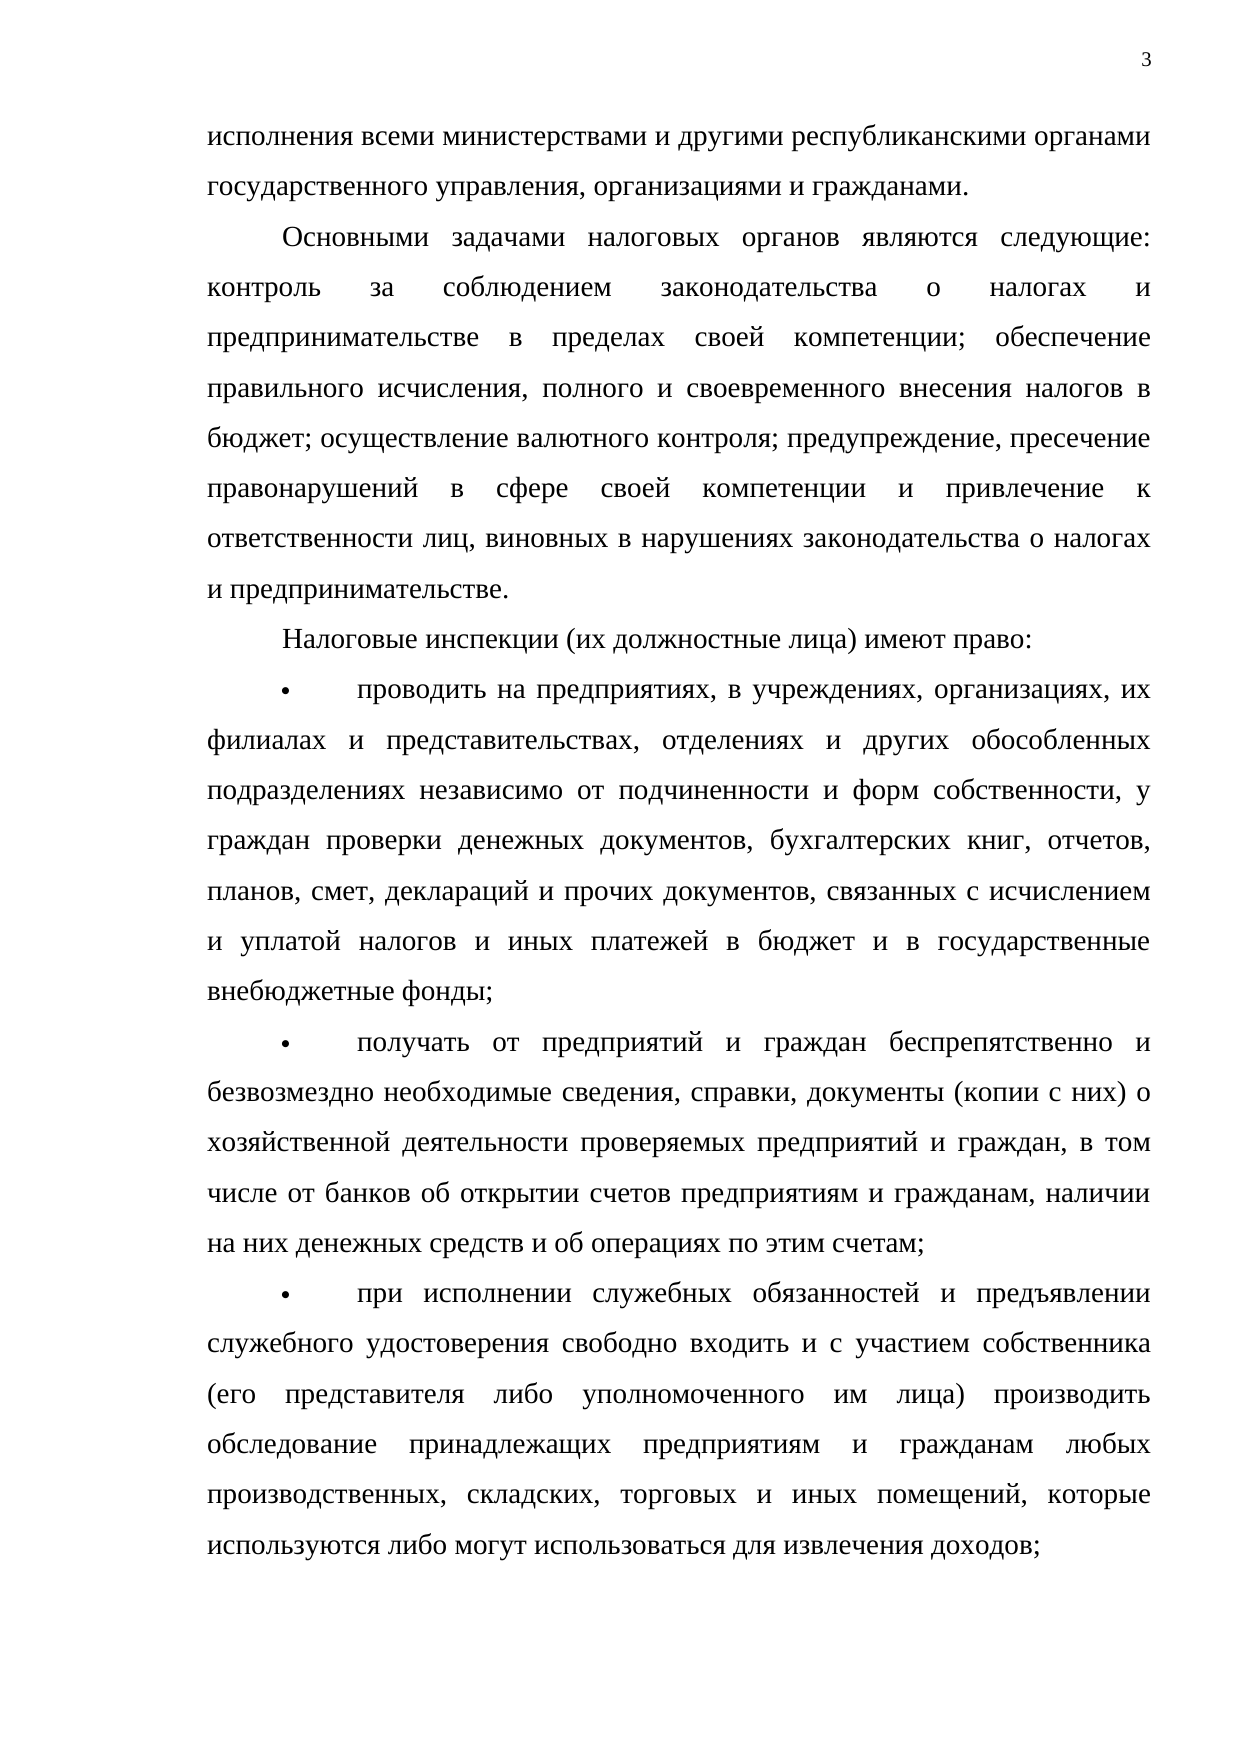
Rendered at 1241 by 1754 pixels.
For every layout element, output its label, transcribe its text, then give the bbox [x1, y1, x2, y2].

text Основными задачами налоговых органов являются следующие: контроль за соблюдением законодательства о налогах и предпринимательстве в пределах своей компетенции; обеспечение правильного исчисления, полного и своевременного внесения налогов в бюджет; осуществление валютного контроля; предупреждение, пресечение правонарушений в сфере своей компетенции и привлечение к ответственности лиц, виновных в нарушениях законодательства о налогах и предпринимательстве. [207, 219, 1152, 604]
text Налоговые инспекции (их должностные лица) имеют право: [207, 621, 1152, 655]
list проводить на предприятиях, в учреждениях, организациях, их филиалах и представительствах, отделениях и других обособленных подразделениях независимо от подчиненности и форм собственности, у граждан проверки денежных документов, бухгалтерских книг, отчетов, планов, смет, деклараций и прочих документов, связанных с исчислением и уплатой налогов и иных платежей в бюджет и в государственные внебюджетные фонды; [207, 672, 1152, 1007]
list получать от предприятий и граждан беспрепятственно и безвозмездно необходимые сведения, справки, документы (копии с них) о хозяйственной деятельности проверяемых предприятий и граждан, в том числе от банков об открытии счетов предприятиям и гражданам, наличии на них денежных средств и об операциях по этим счетам; [207, 1024, 1152, 1258]
list при исполнении служебных обязанностей и предъявлении служебного удостоверения свободно входить и с участием собственника (его представителя либо уполномоченного им лица) производить обследование принадлежащих предприятиям и гражданам любых производственных, складских, торговых и иных помещений, которые используются либо могут использоваться для извлечения доходов; [207, 1275, 1152, 1560]
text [207, 118, 1152, 202]
